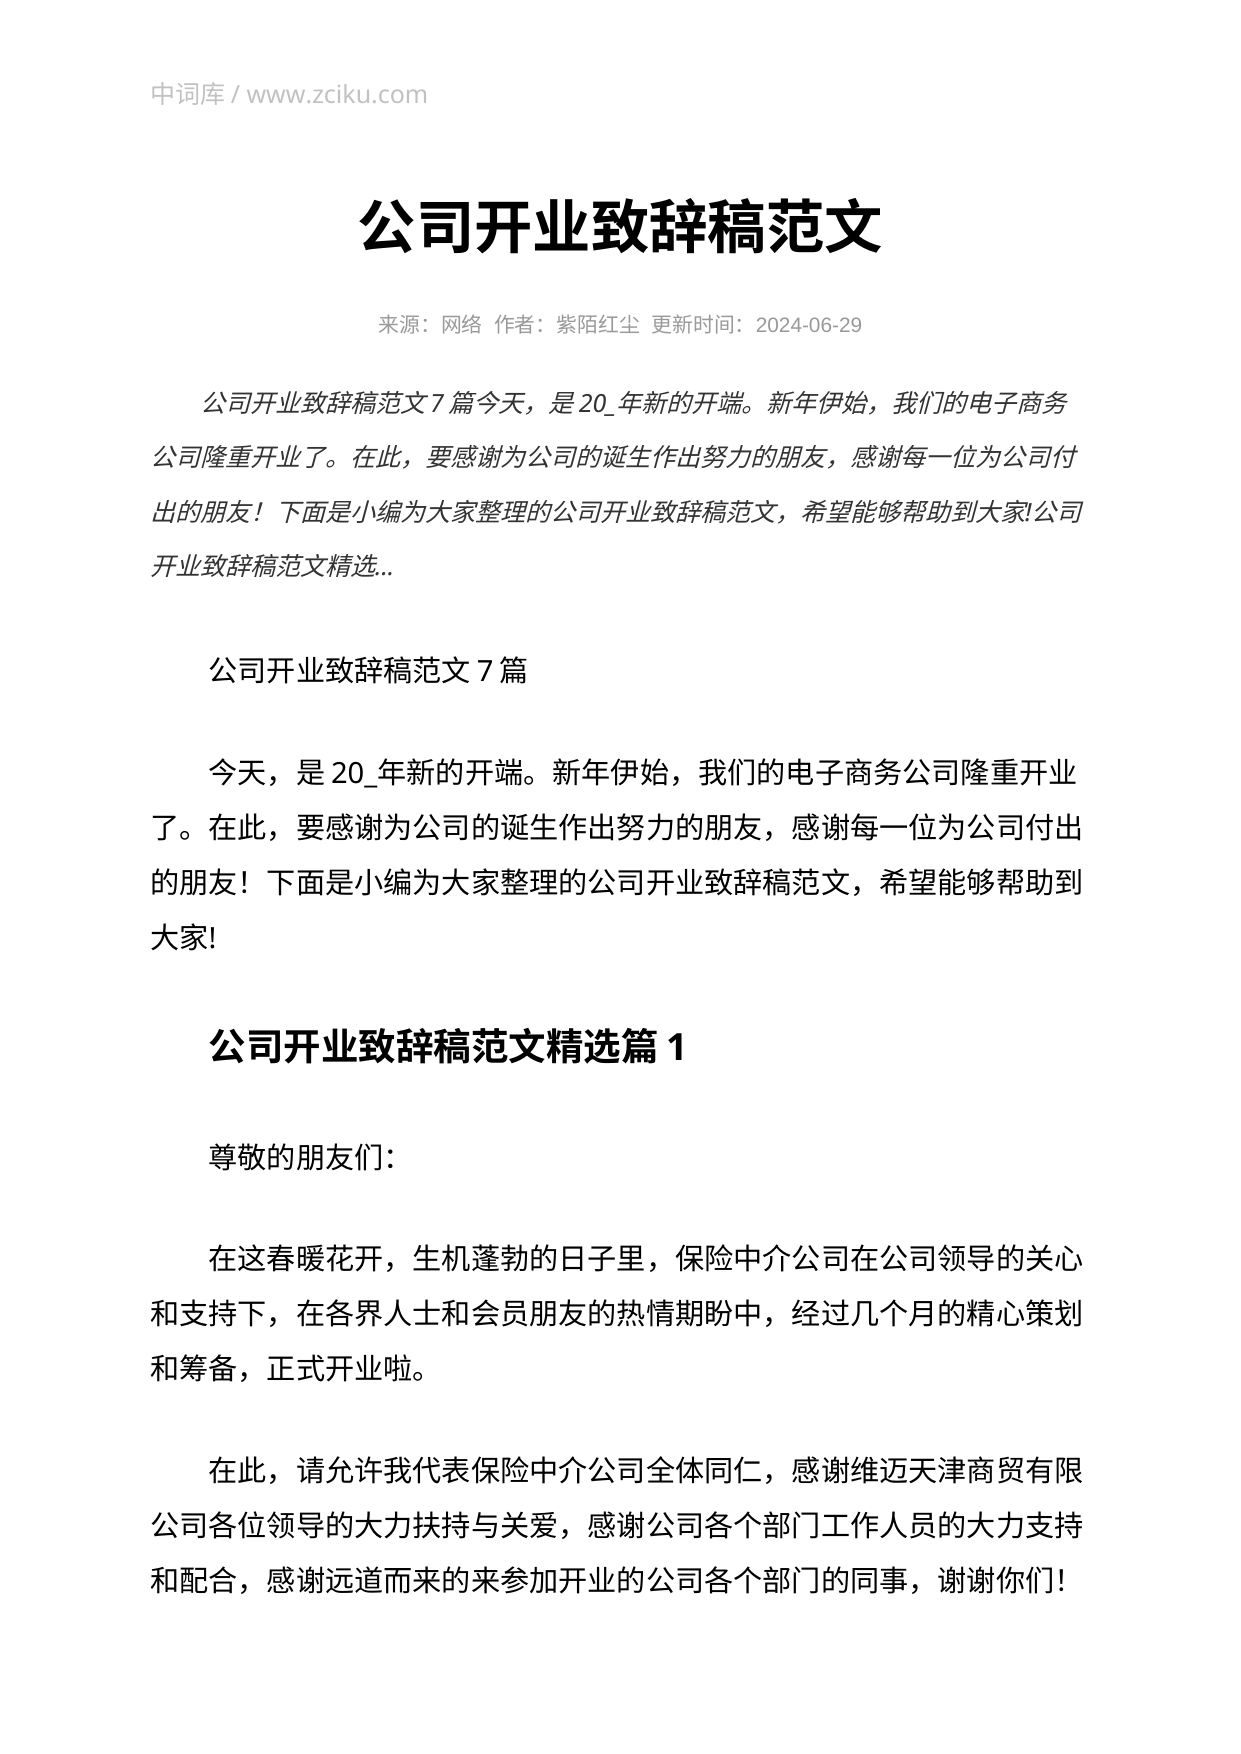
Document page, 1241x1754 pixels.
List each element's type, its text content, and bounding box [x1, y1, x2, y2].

text 今天，是20_年新的开端。新年伊始，我们的电子商务公司隆重开业了。在此，要感谢为公司的诞生作出努力的朋友，感谢每一位为公司付出的朋友！下面是小编为大家整理的公司开业致辞稿范文，希望能够帮助到大家! [150, 750, 1090, 957]
text 来源：网络 作者：紫陌红尘 更新时间：2024-06-29 [150, 313, 1090, 337]
text 尊敬的朋友们： [150, 1134, 1090, 1176]
text 在这春暖花开，生机蓬勃的日子里，保险中介公司在公司领导的关心和支持下，在各界人士和会员朋友的热情期盼中，经过几个月的精心策划和筹备，正式开业啦。 [150, 1236, 1090, 1388]
text 公司开业致辞稿范文7篇今天，是20_年新的开端。新年伊始，我们的电子商务公司隆重开业了。在此，要感谢为公司的诞生作出努力的朋友，感谢每一位为公司付出的朋友！下面是小编为大家整理的公司开业致辞稿范文，希望能够帮助到大家!公司开业致辞稿范文精选... [150, 383, 1090, 583]
text 在此，请允许我代表保险中介公司全体同仁，感谢维迈天津商贸有限公司各位领导的大力扶持与关爱，感谢公司各个部门工作人员的大力支持和配合，感谢远道而来的来参加开业的公司各个部门的同事，谢谢你们！ [150, 1447, 1090, 1599]
text 公司开业致辞稿范文精选篇1 [150, 1017, 1090, 1071]
text 公司开业致辞稿范文7篇 [150, 648, 1090, 690]
subtitle 公司开业致辞稿范文 [150, 181, 1090, 266]
